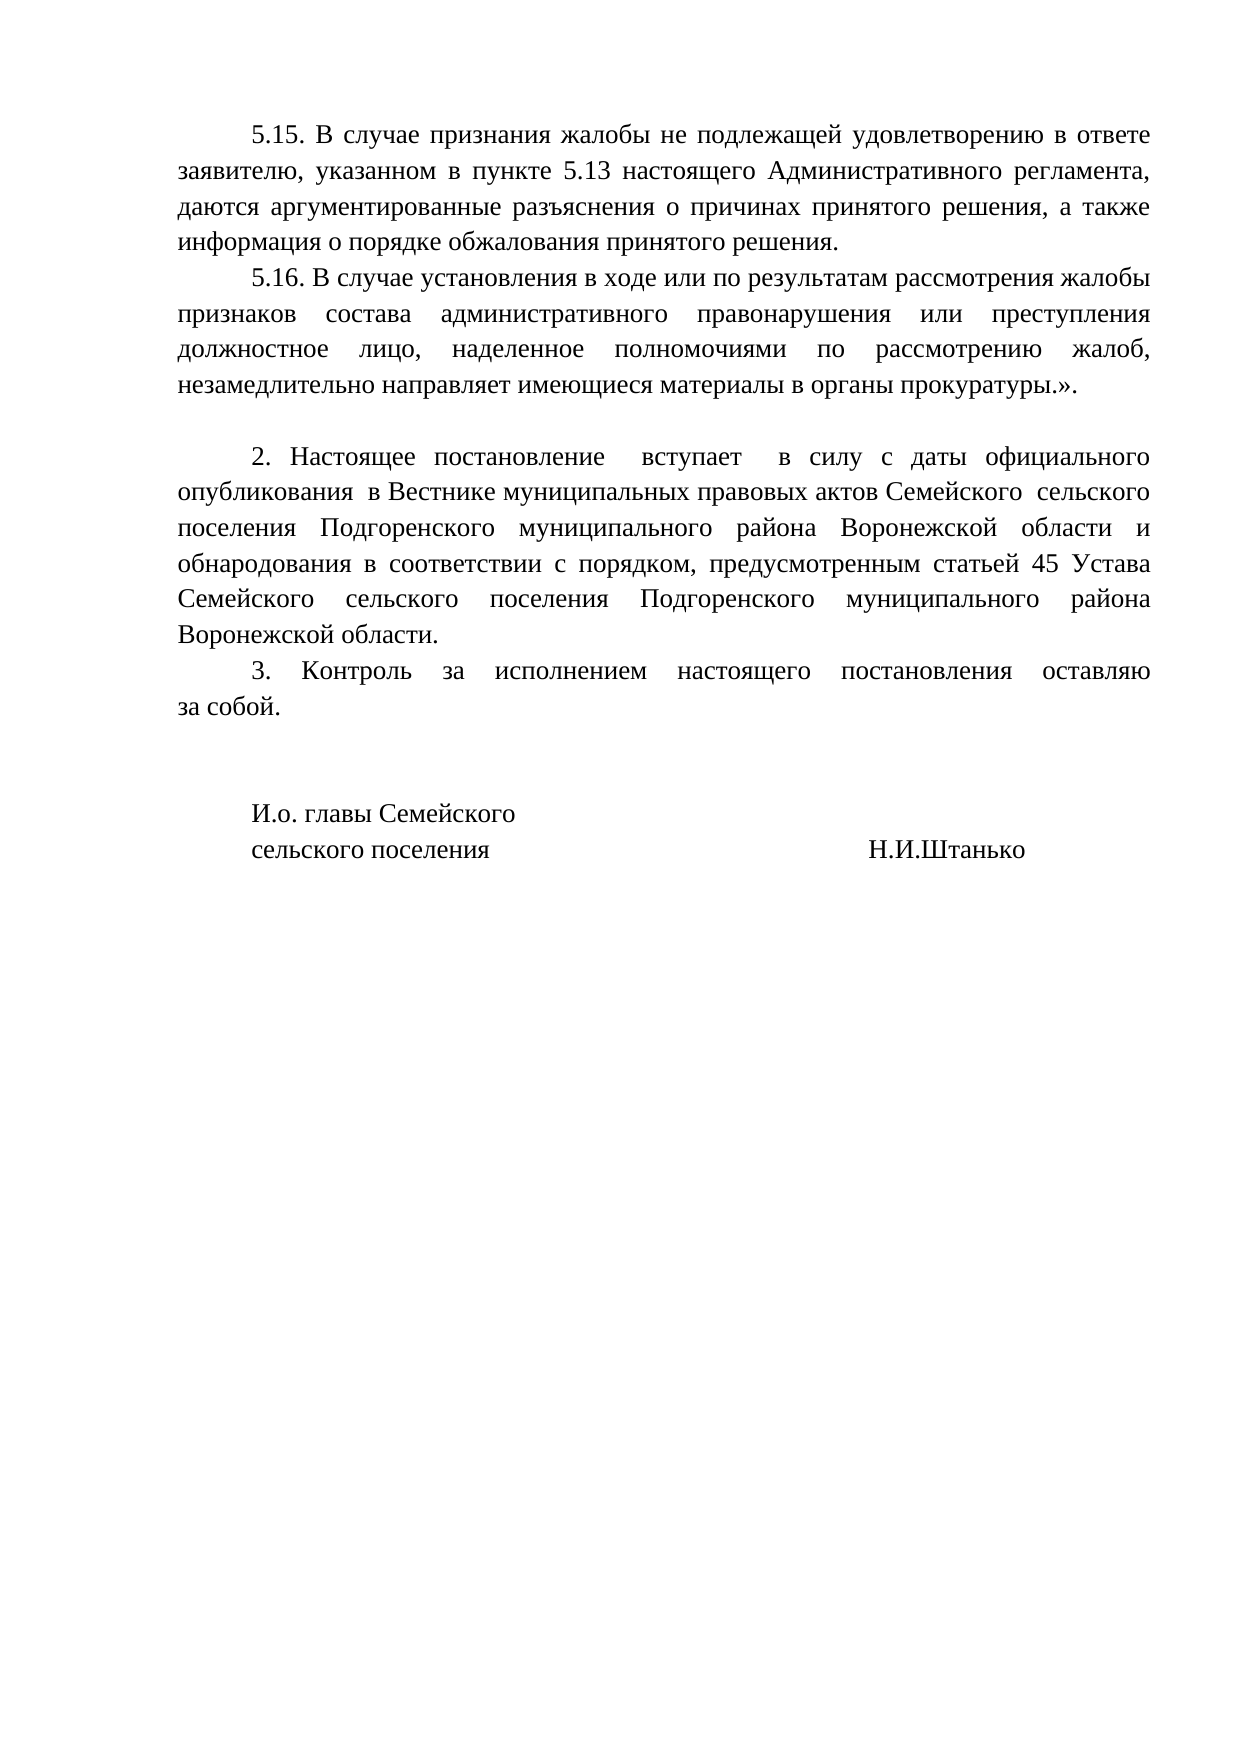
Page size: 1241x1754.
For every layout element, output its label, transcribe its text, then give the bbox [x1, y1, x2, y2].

text 2. Настоящее постановление вступает в силу с даты официального опубликования в Вестнике муниципальных правовых актов Семейского сельского поселения Подгоренского муниципального района Воронежской области и обнародования в соответствии с порядком, предусмотренным статьей 45 Устава Семейского сельского поселения Подгоренского муниципального района Воронежской области. [177, 440, 1152, 649]
text 3. Контроль за исполнением настоящего постановления оставляю за собой. [177, 654, 1152, 721]
text И.о. главы Семейского [177, 797, 1152, 828]
text сельского поселения Н.И.Штанько [177, 833, 1152, 864]
text 5.15. В случае признания жалобы не подлежащей удовлетворению в ответе заявителю, указанном в пункте 5.13 настоящего Административного регламента, даются аргументированные разъяснения о причинах принятого решения, а также информация о порядке обжалования принятого решения. [177, 118, 1152, 256]
text 5.16. В случае установления в ходе или по результатам рассмотрения жалобы признаков состава административного правонарушения или преступления должностное лицо, наделенное полномочиями по рассмотрению жалоб, незамедлительно направляет имеющиеся материалы в органы прокуратуры.». [177, 261, 1152, 399]
